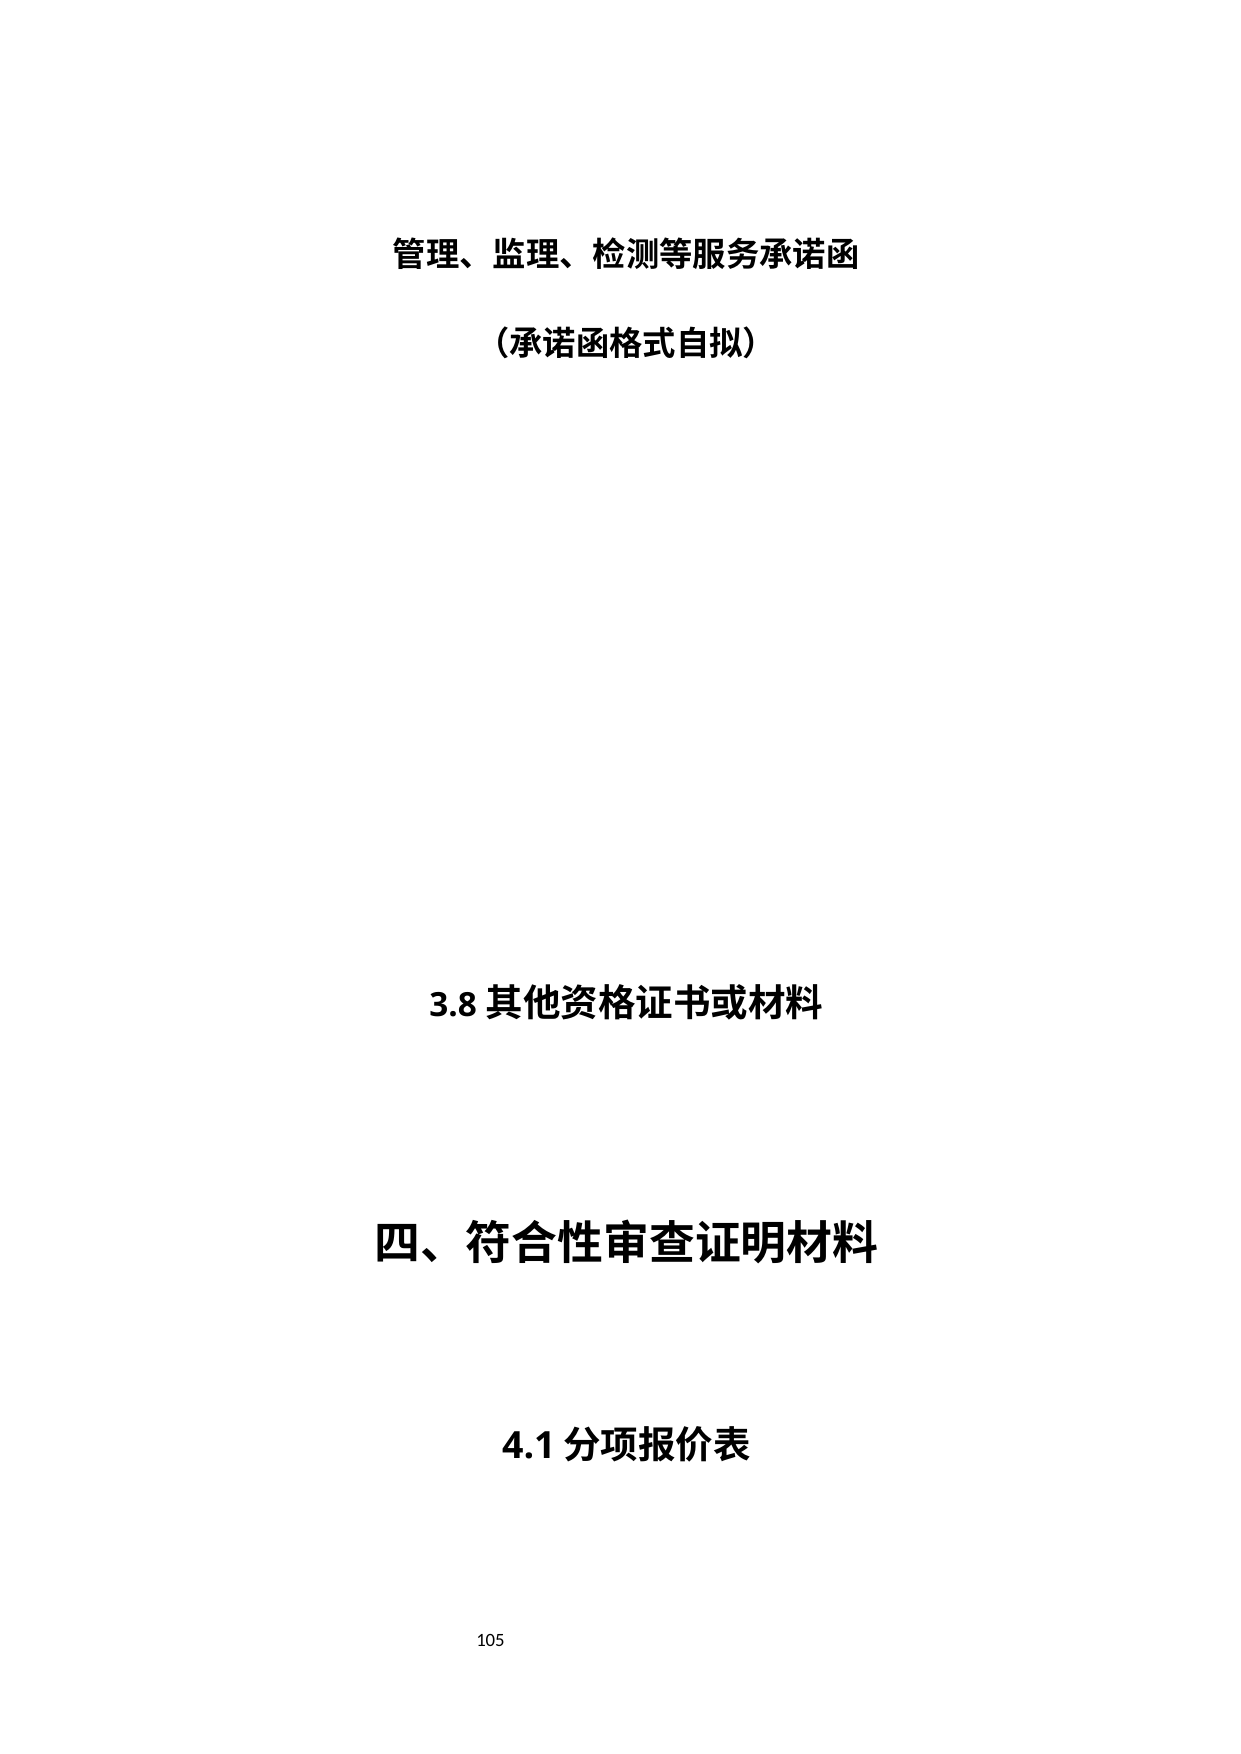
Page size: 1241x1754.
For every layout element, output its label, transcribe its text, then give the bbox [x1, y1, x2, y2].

text 四、符合性审查证明材料 [165, 1191, 1087, 1288]
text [165, 219, 1087, 284]
text 4.1分项报价表 [165, 1409, 1087, 1474]
text 3.8 其他资格证书或材料 [165, 968, 1087, 1033]
text （承诺函格式自拟） [165, 309, 1087, 374]
